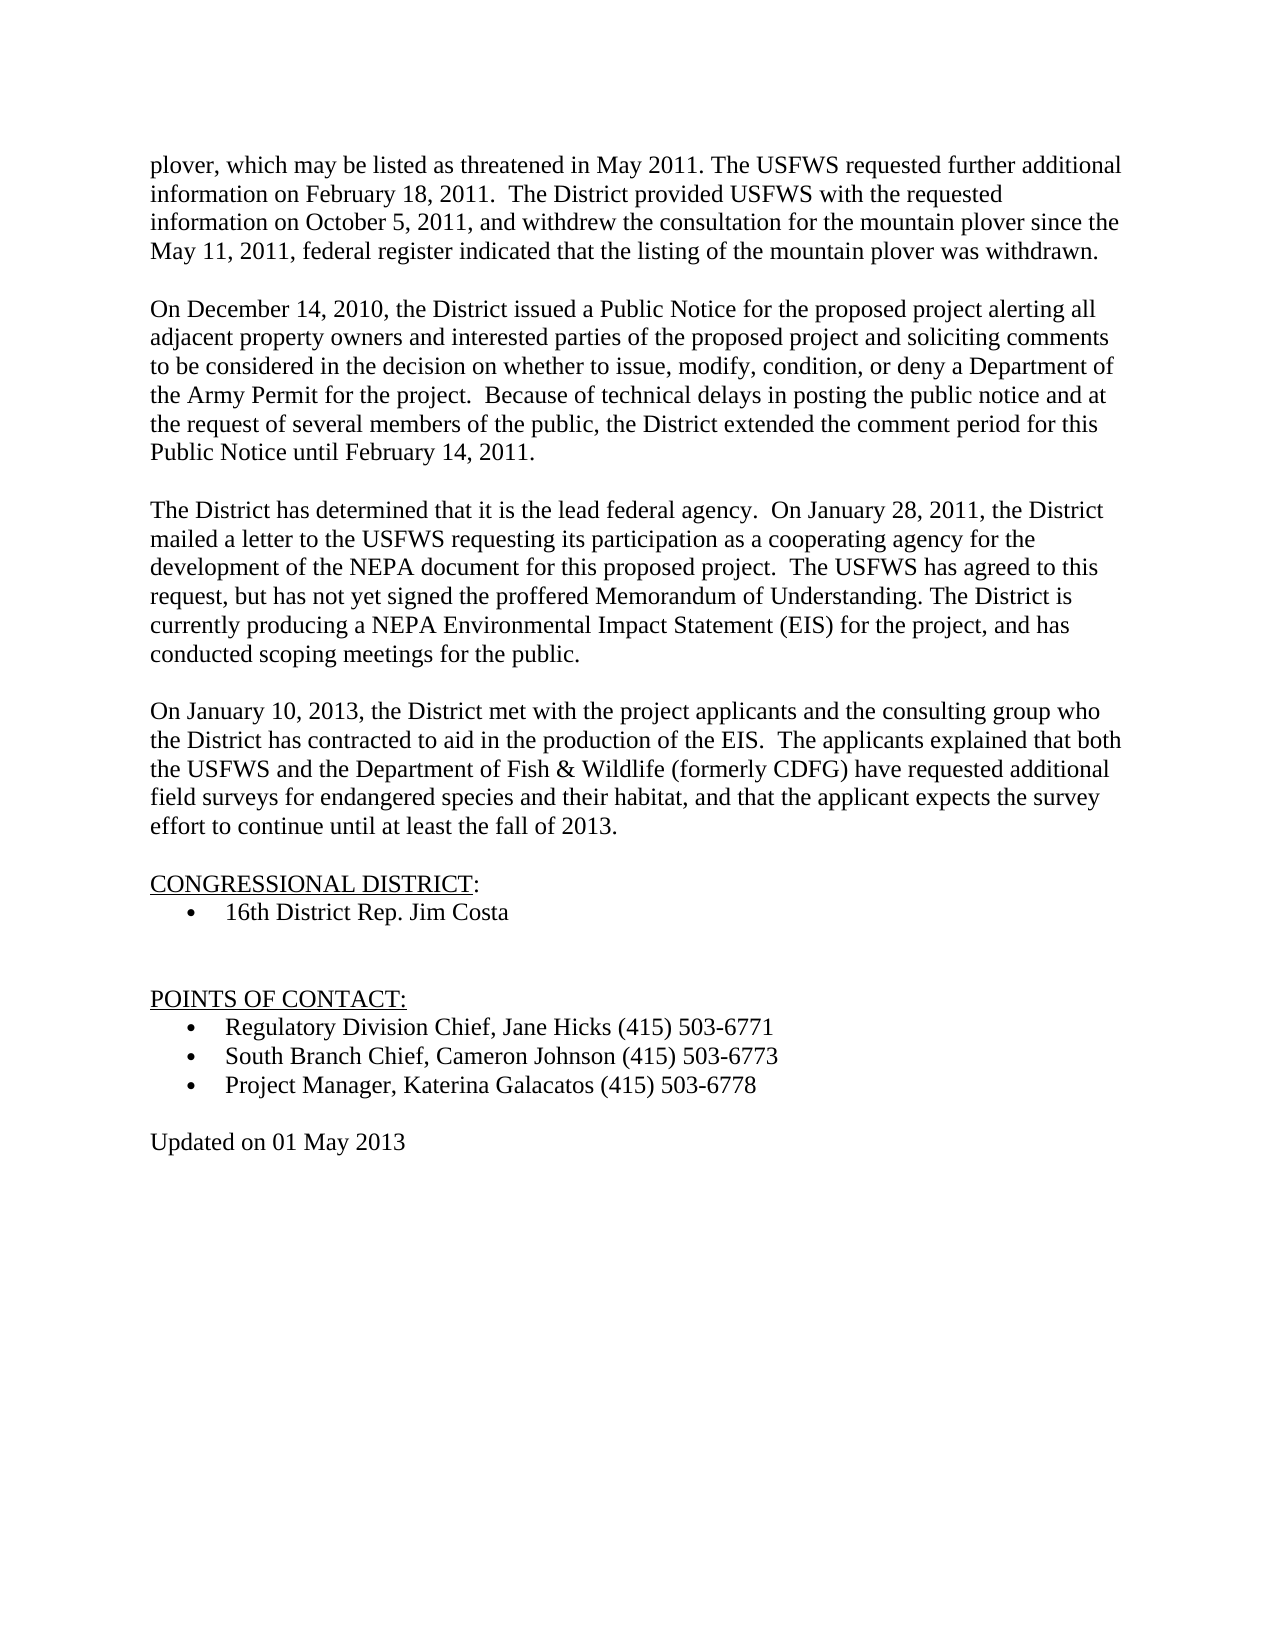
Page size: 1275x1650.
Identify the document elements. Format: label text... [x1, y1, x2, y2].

text On December 14, 2010, the District issued a Public Notice for the proposed project alerting all adjacent property owners and interested parties of the proposed project and soliciting comments to be considered in the decision on whether to issue, modify, condition, or deny a Department of the Army Permit for the project. Because of technical delays in posting the public notice and at the request of several members of the public, the District extended the comment period for this Public Notice until February 14, 2011. [150, 294, 1125, 466]
text CONGRESSIONAL DISTRICT: [150, 869, 1125, 897]
list Project Manager, Katerina Galacatos (415) 503-6778 [187, 1070, 1125, 1099]
list 16th District Rep. Jim Costa [187, 897, 1125, 926]
text POINTS OF CONTACT: [150, 984, 1125, 1012]
text On January 10, 2013, the District met with the project applicants and the consulting group who the District has contracted to aid in the production of the EIS. The applicants explained that both the USFWS and the Department of Fish & Wildlife (formerly CDFG) have requested additional field surveys for endangered species and their habitat, and that the applicant expects the survey effort to continue until at least the fall of 2013. [150, 696, 1125, 840]
text Updated on 01 May 2013 [150, 1127, 1125, 1156]
text The District has determined that it is the lead federal agency. On January 28, 2011, the District mailed a letter to the USFWS requesting its participation as a cooperating agency for the development of the NEPA document for this proposed project. The USFWS has agreed to this request, but has not yet signed the proffered Memorandum of Understanding. The District is currently producing a NEPA Environmental Impact Statement (EIS) for the project, and has conducted scoping meetings for the public. [150, 495, 1125, 667]
list Regulatory Division Chief, Jane Hicks (415) 503-6771 [187, 1012, 1125, 1041]
list South Branch Chief, Cameron Johnson (415) 503-6773 [187, 1041, 1125, 1070]
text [150, 150, 1125, 265]
